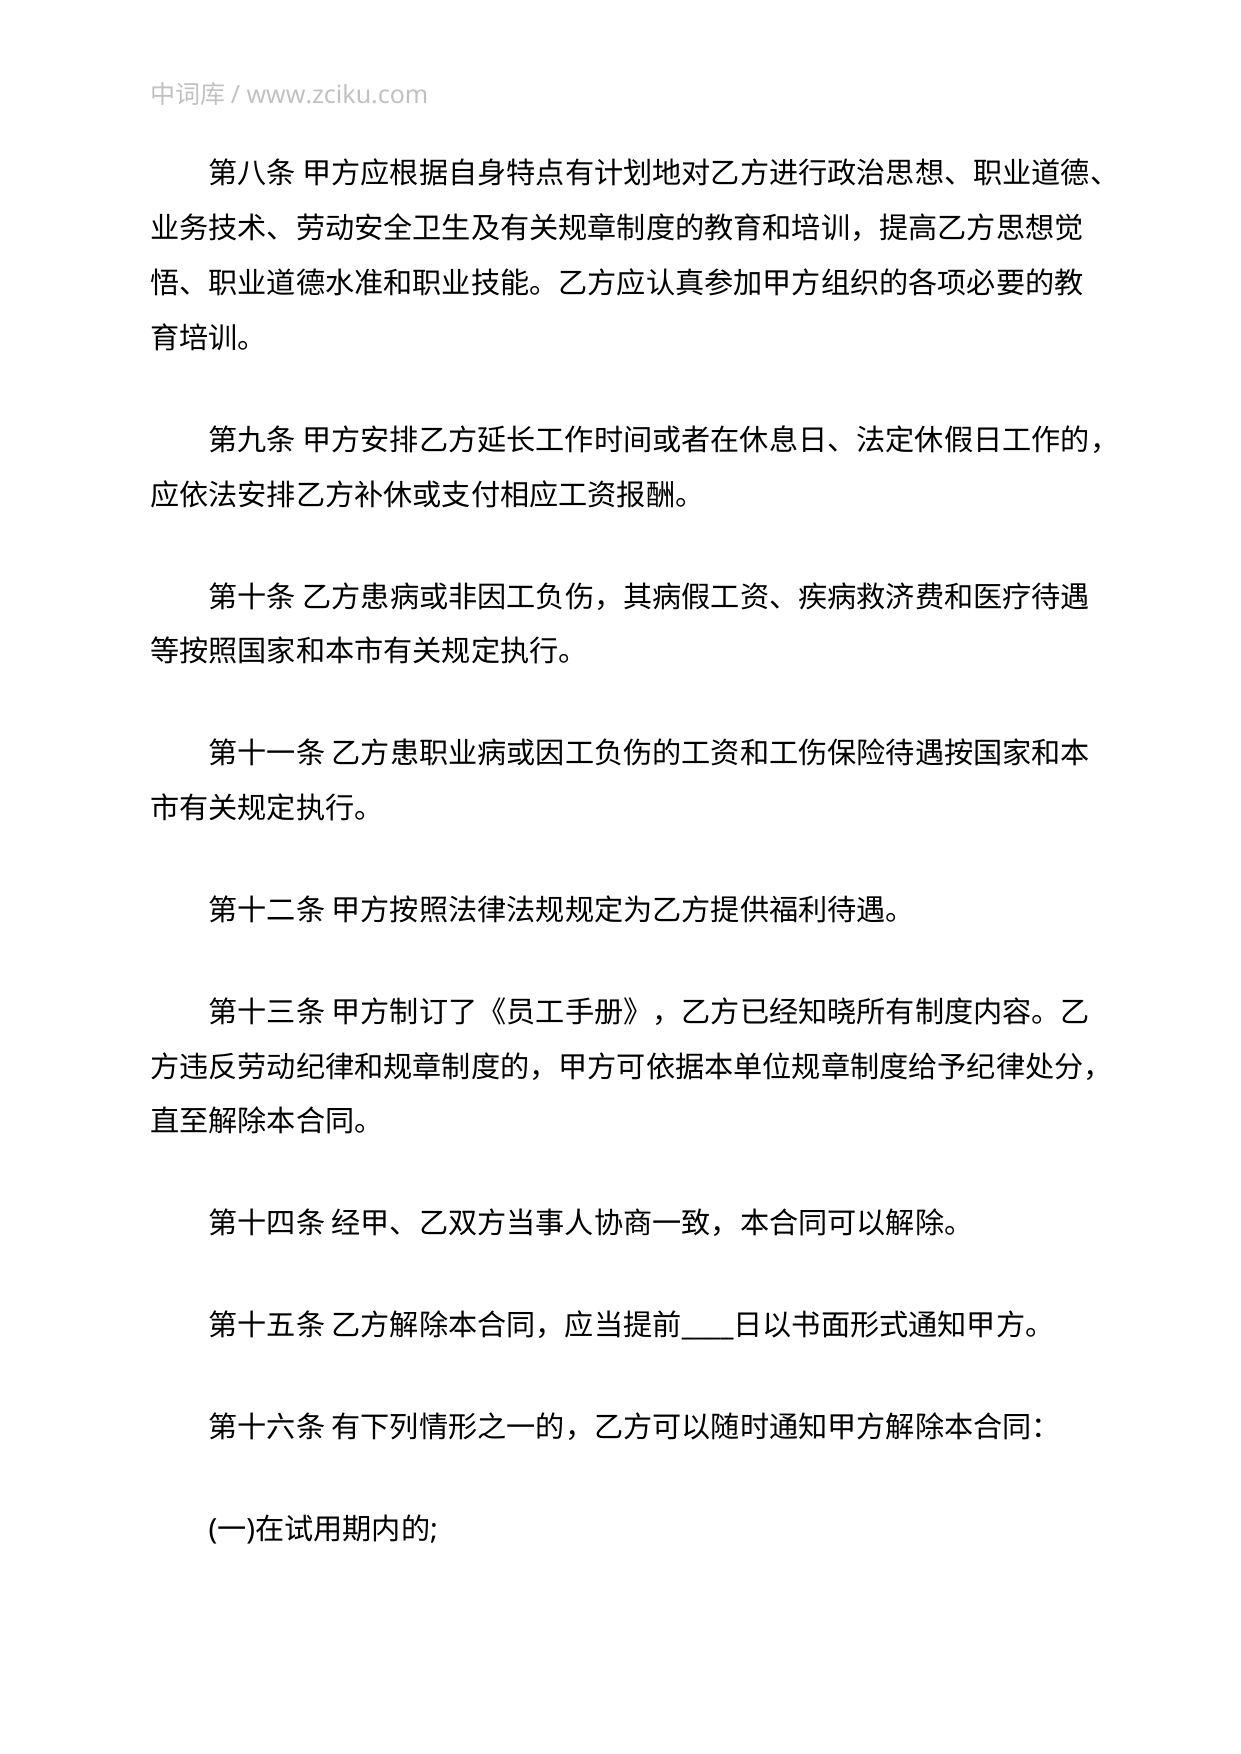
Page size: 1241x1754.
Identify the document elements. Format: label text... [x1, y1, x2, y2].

text 第十二条 甲方按照法律法规规定为乙方提供福利待遇。 [150, 886, 1090, 929]
text 第十条 乙方患病或非因工负伤，其病假工资、疾病救济费和医疗待遇等按照国家和本市有关规定执行。 [150, 573, 1090, 670]
text 第十四条 经甲、乙双方当事人协商一致，本合同可以解除。 [150, 1200, 1090, 1242]
text 第八条 甲方应根据自身特点有计划地对乙方进行政治思想、职业道德、业务技术、劳动安全卫生及有关规章制度的教育和培训，提高乙方思想觉悟、职业道德水准和职业技能。乙方应认真参加甲方组织的各项必要的教育培训。 [150, 150, 1090, 357]
text (一)在试用期内的; [150, 1505, 1090, 1548]
text 第十三条 甲方制订了《员工手册》，乙方已经知晓所有制度内容。乙方违反劳动纪律和规章制度的，甲方可依据本单位规章制度给予纪律处分，直至解除本合同。 [150, 988, 1090, 1140]
text 第十一条 乙方患职业病或因工负伤的工资和工伤保险待遇按国家和本市有关规定执行。 [150, 730, 1090, 827]
text 第九条 甲方安排乙方延长工作时间或者在休息日、法定休假日工作的，应依法安排乙方补休或支付相应工资报酬。 [150, 416, 1090, 514]
text 第十六条 有下列情形之一的，乙方可以随时通知甲方解除本合同： [150, 1403, 1090, 1446]
text 第十五条 乙方解除本合同，应当提前____日以书面形式通知甲方。 [150, 1302, 1090, 1344]
